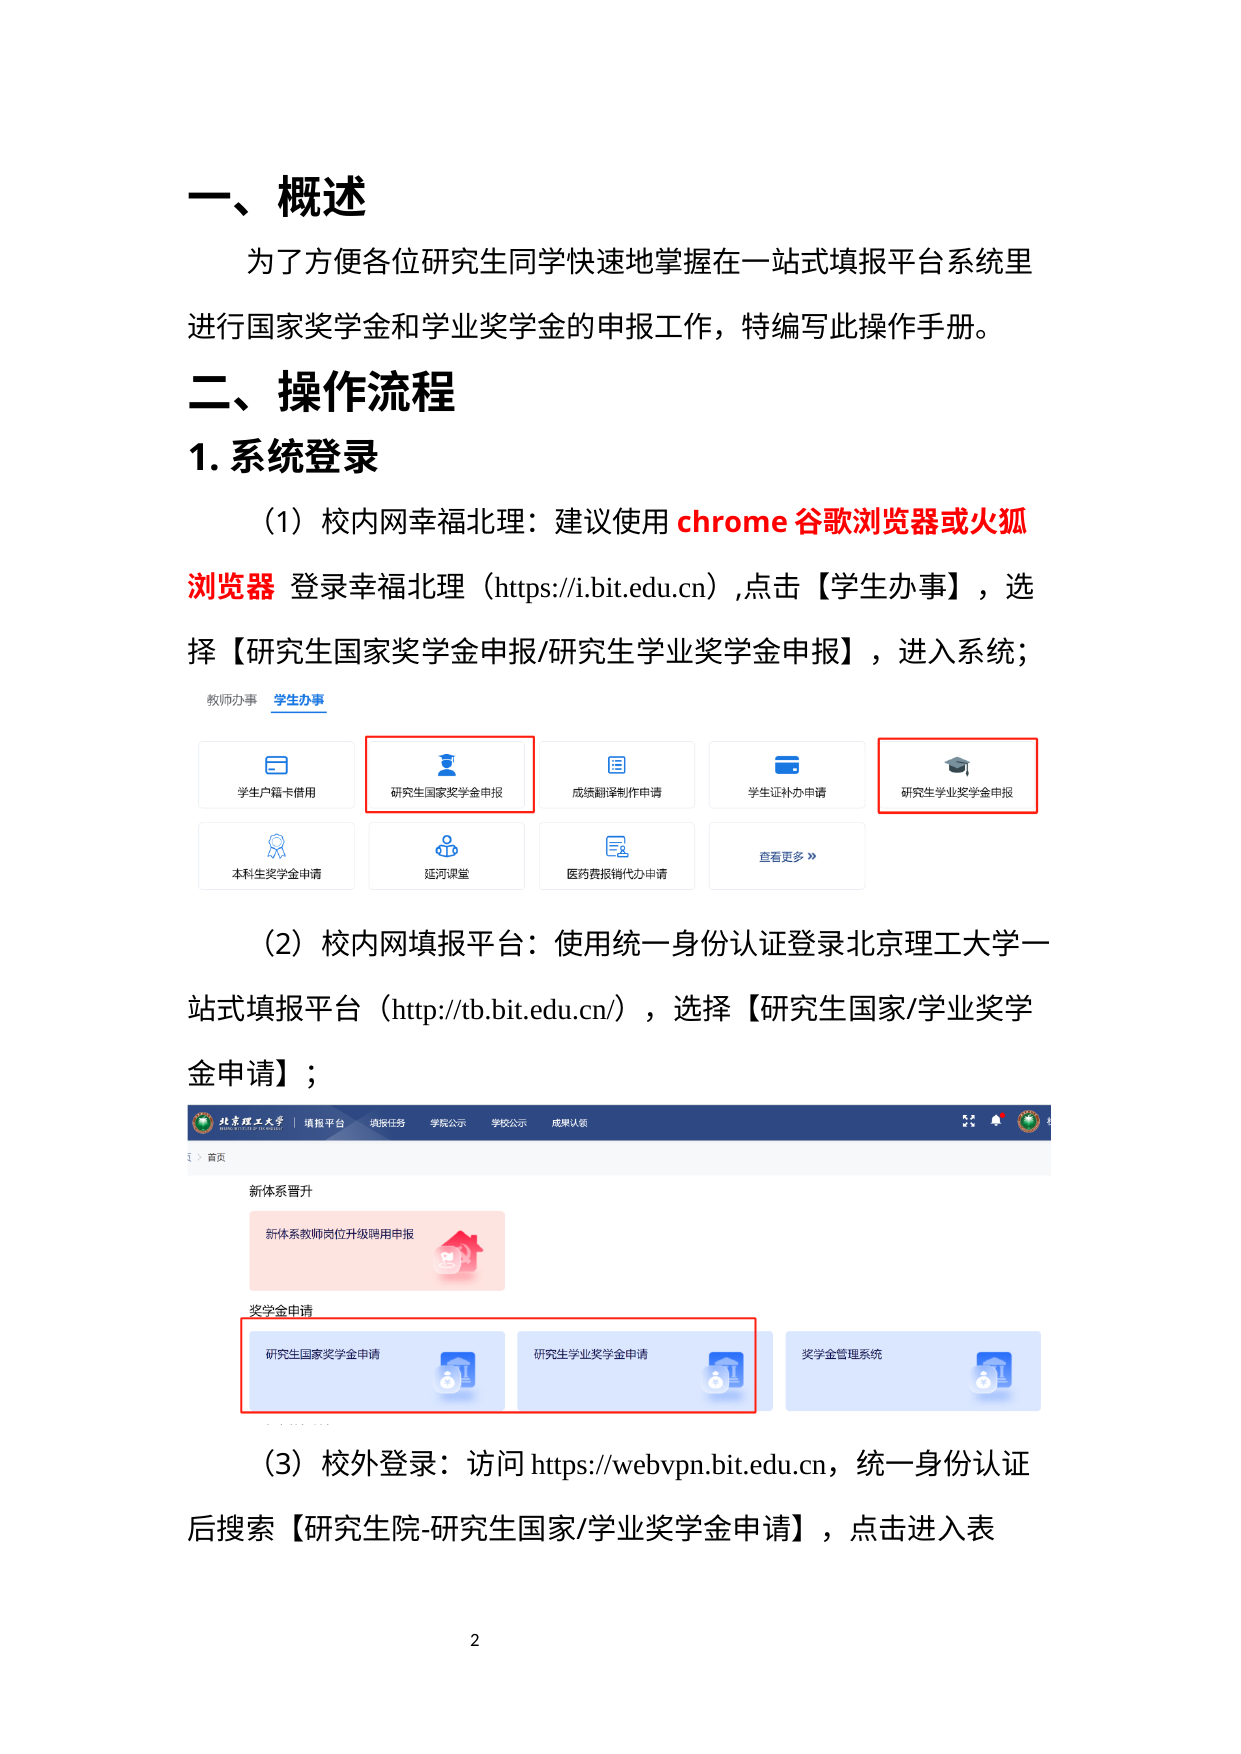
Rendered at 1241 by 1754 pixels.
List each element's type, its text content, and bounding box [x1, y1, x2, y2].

text 一、概述 [187, 162, 1053, 227]
picture [187, 1104, 1051, 1425]
text 二、操作流程 [187, 357, 1053, 422]
list 校内网填报平台：使用统一身份认证登录北京理工大学一站式填报平台（http://tb.bit.edu.cn/），选择【研究生国家/学业奖学金申请】； [187, 909, 1053, 1104]
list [187, 1429, 1053, 1559]
picture [187, 682, 1052, 908]
text 为了方便各位研究生同学快速地掌握在一站式填报平台系统里进行国家奖学金和学业奖学金的申报工作，特编写此操作手册。 [187, 227, 1053, 357]
text （1）校内网幸福北理：建议使用chrome谷歌浏览器或火狐浏览器 登录幸福北理（https://i.bit.edu.cn）,点击【学生办事】，选择【研究生国家奖学金申报/研究生学业奖学金申报】，进入系统； [187, 487, 1053, 682]
text 1. 系统登录 [187, 422, 1053, 487]
